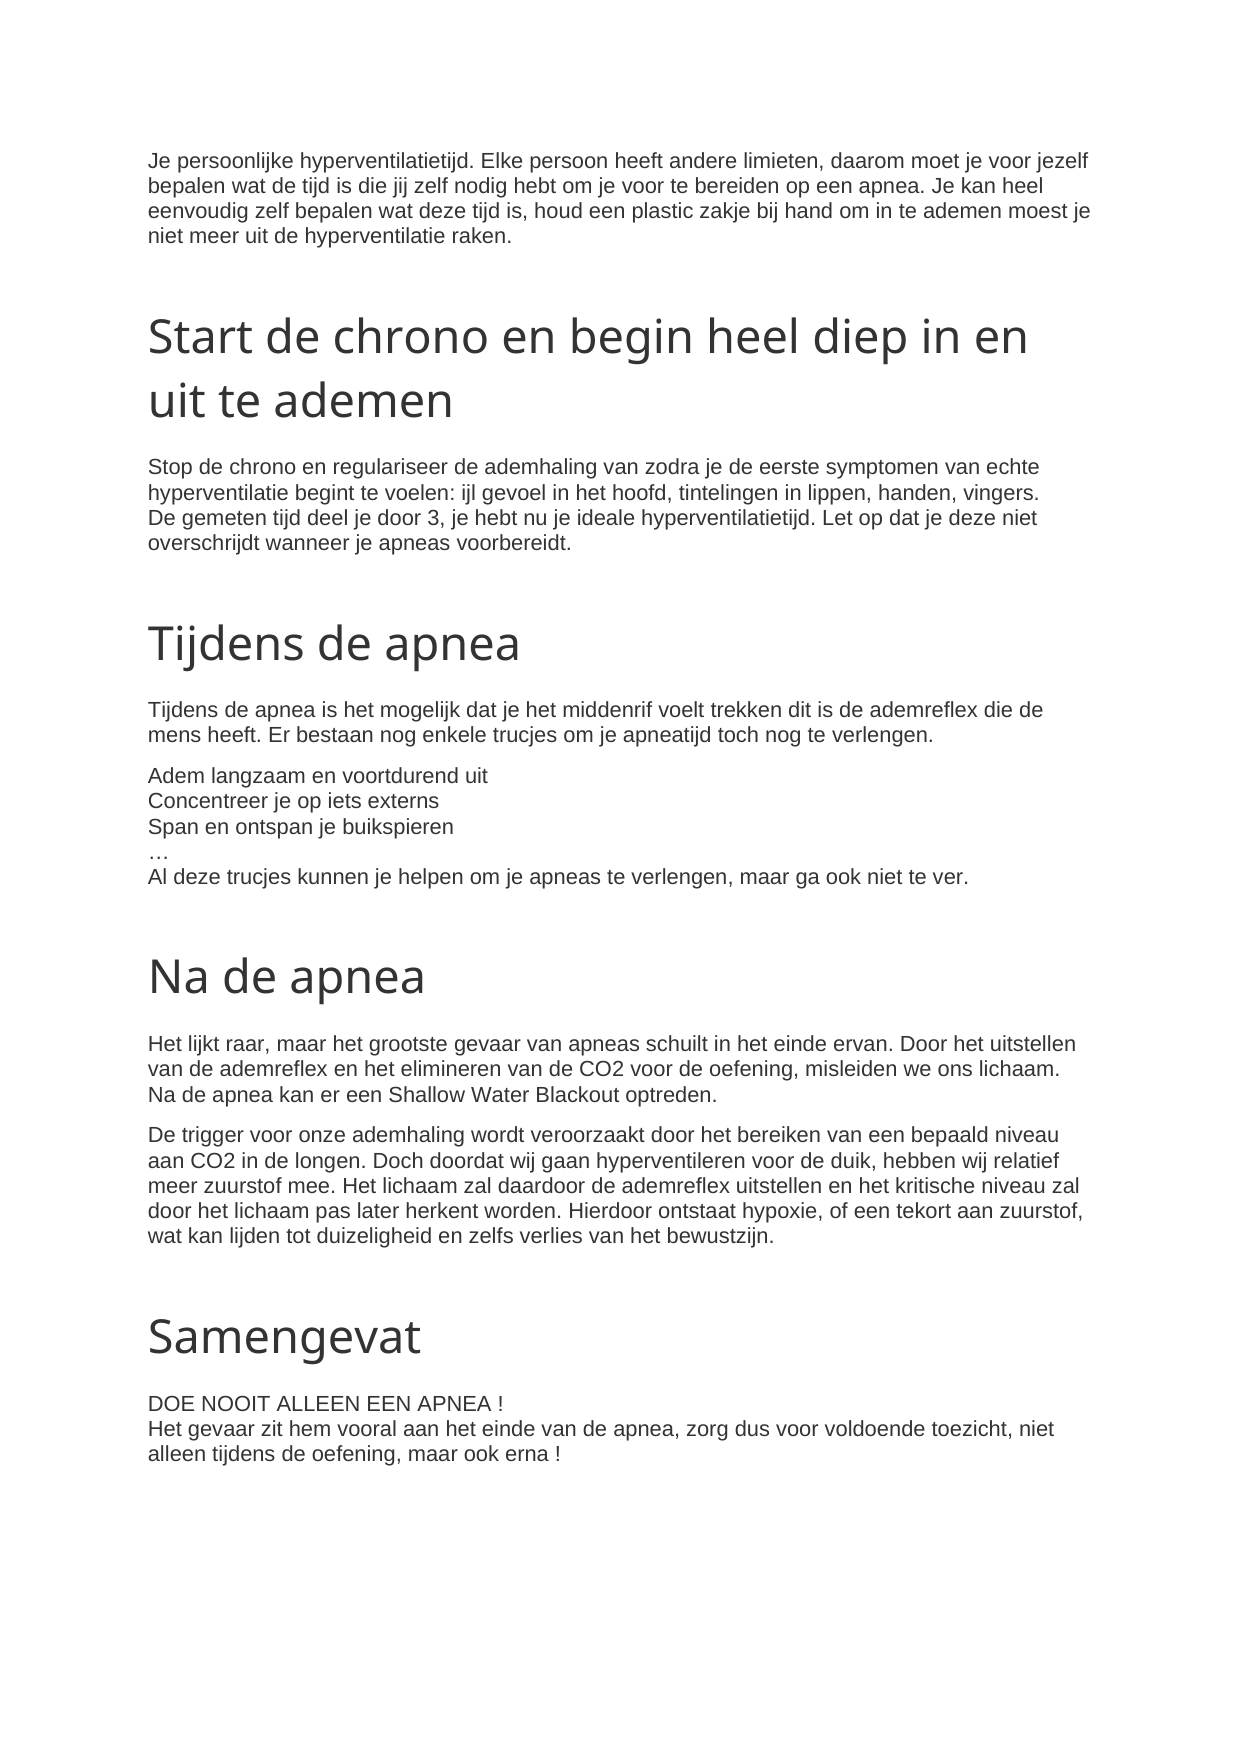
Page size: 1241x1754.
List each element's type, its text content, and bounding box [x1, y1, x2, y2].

text De trigger voor onze ademhaling wordt veroorzaakt door het bereiken van een bepaald niveau aan CO2 in de longen. Doch doordat wij gaan hyperventileren voor de duik, hebben wij relatief meer zuurstof mee. Het lichaam zal daardoor de ademreflex uitstellen en het kritische niveau zal door het lichaam pas later herkent worden. Hierdoor ontstaat hypoxie, of een tekort aan zuurstof, wat kan lijden tot duizeligheid en zelfs verlies van het bewustzijn. [148, 1122, 1093, 1248]
text Start de chrono en begin heel diep in en uit te ademen [148, 303, 1093, 431]
text Adem langzaam en voortdurend uit Concentreer je op iets externs Span en ontspan je buikspieren … Al deze trucjes kunnen je helpen om je apneas te verlengen, maar ga ook niet te ver. [148, 763, 1093, 889]
text Je persoonlijke hyperventilatietijd. Elke persoon heeft andere limieten, daarom moet je voor jezelf bepalen wat de tijd is die jij zelf nodig hebt om je voor te bereiden op een apnea. Je kan heel eenvoudig zelf bepalen wat deze tijd is, houd een plastic zakje bij hand om in te ademen moest je niet meer uit de hyperventilatie raken. [148, 148, 1093, 248]
text Stop de chrono en regulariseer de ademhaling van zodra je de eerste symptomen van echte hyperventilatie begint te voelen: ijl gevoel in het hoofd, tintelingen in lippen, handen, vingers. De gemeten tijd deel je door 3, je hebt nu je ideale hyperventilatietijd. Let op dat je deze niet overschrijdt wanneer je apneas voorbereidt. [148, 454, 1093, 555]
text DOE NOOIT ALLEEN EEN APNEA ! Het gevaar zit hem vooral aan het einde van de apnea, zorg dus voor voldoende toezicht, niet alleen tijdens de oefening, maar ook erna ! [148, 1390, 1093, 1466]
text Tijdens de apnea [148, 610, 1093, 674]
text Na de apnea [148, 944, 1093, 1008]
text Het lijkt raar, maar het grootste gevaar van apneas schuilt in het einde ervan. Door het uitstellen van de ademreflex en het elimineren van de CO2 voor de oefening, misleiden we ons lichaam. Na de apnea kan er een Shallow Water Blackout optreden. [148, 1031, 1093, 1107]
text Tijdens de apnea is het mogelijk dat je het middenrif voelt trekken dit is de ademreflex die de mens heeft. Er bestaan nog enkele trucjes om je apneatijd toch nog te verlengen. [148, 697, 1093, 747]
text Samengevat [148, 1303, 1093, 1367]
